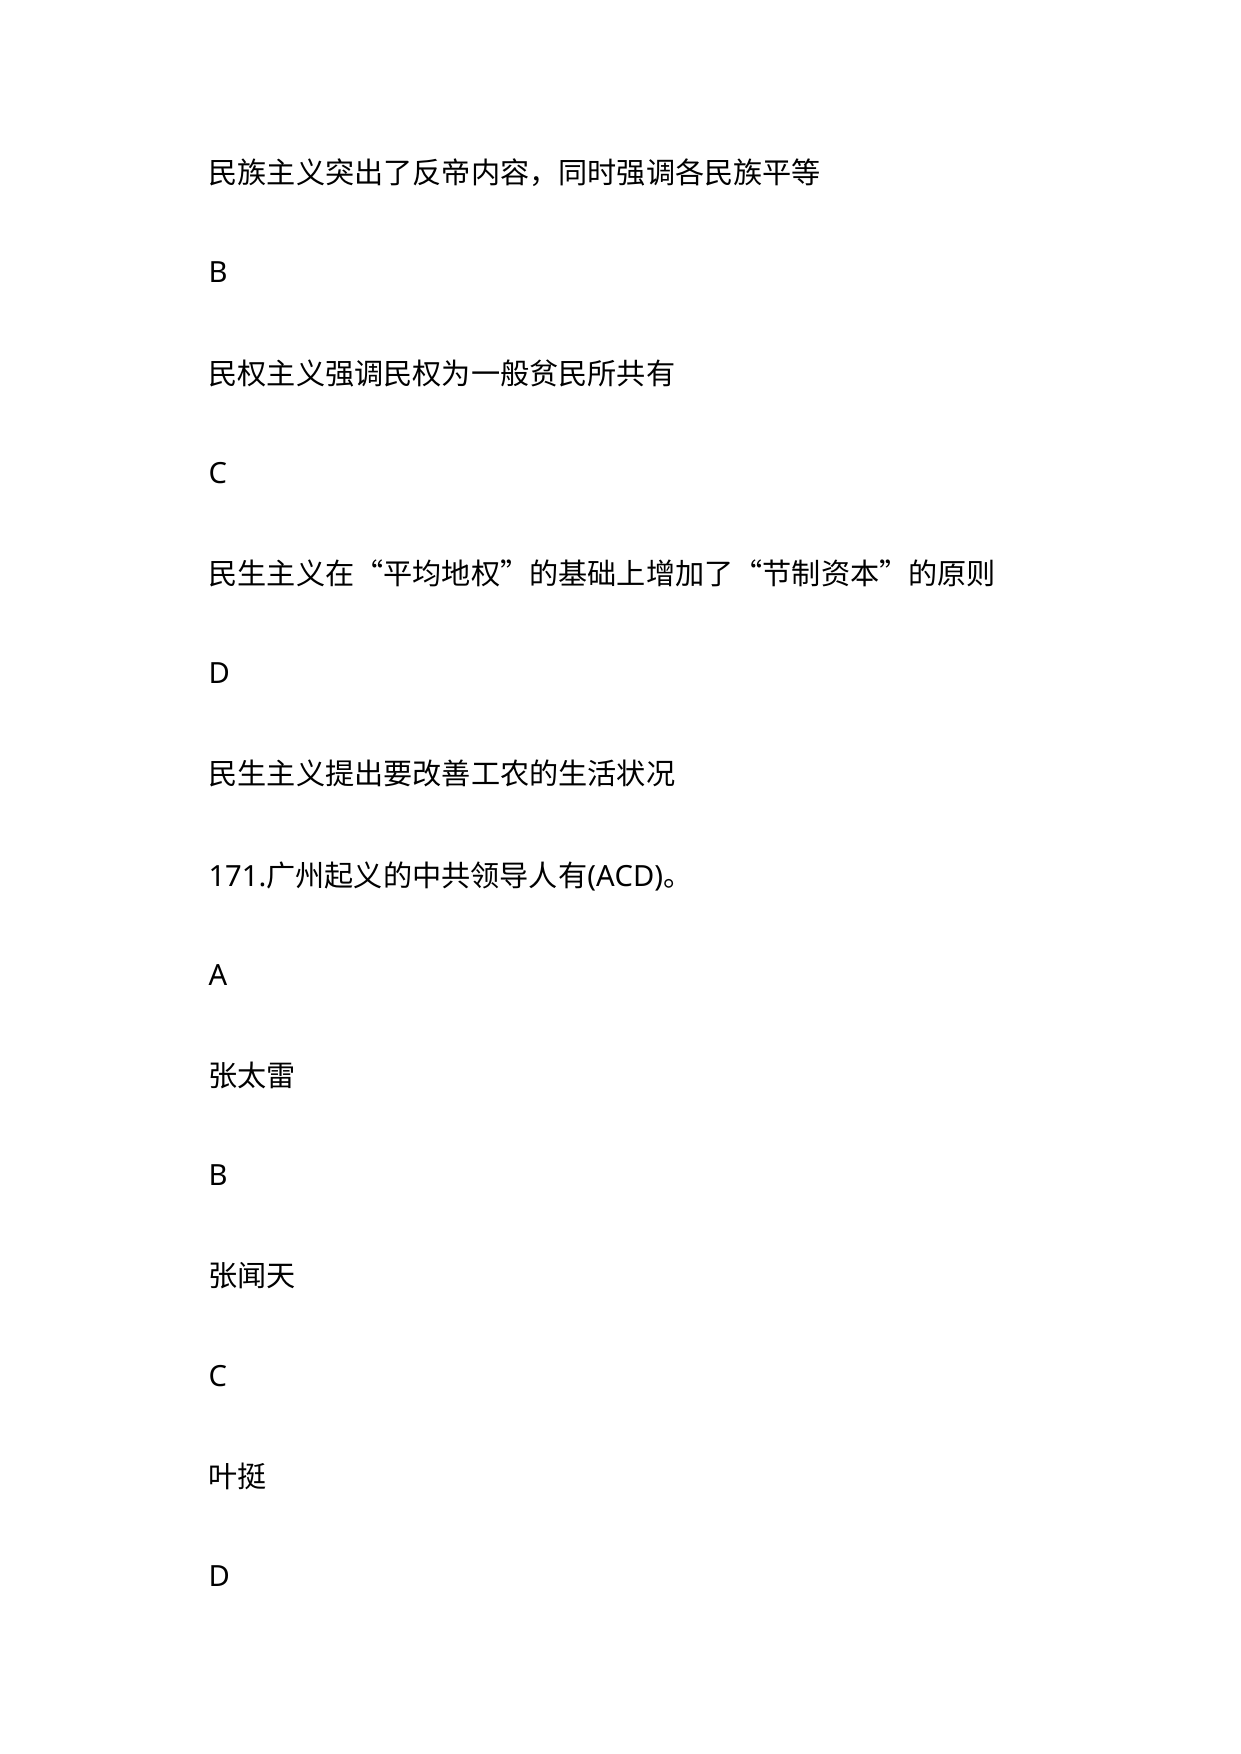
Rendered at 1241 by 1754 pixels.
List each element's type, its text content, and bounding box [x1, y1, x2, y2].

text D [150, 652, 1090, 692]
text C [150, 1355, 1090, 1394]
text D [150, 1555, 1090, 1595]
text 民生主义提出要改善工农的生活状况 [150, 751, 1090, 793]
text B [150, 1154, 1090, 1194]
text 民族主义突出了反帝内容，同时强调各民族平等 [150, 150, 1090, 192]
text 张太雷 [150, 1053, 1090, 1095]
text 叶挺 [150, 1453, 1090, 1496]
text C [150, 452, 1090, 492]
text 张闻天 [150, 1253, 1090, 1295]
text 171.广州起义的中共领导人有(ACD)。 [150, 852, 1090, 895]
text B [150, 252, 1090, 291]
text 民权主义强调民权为一般贫民所共有 [150, 350, 1090, 392]
text A [150, 954, 1090, 994]
text 民生主义在“平均地权”的基础上增加了“节制资本”的原则 [150, 550, 1090, 593]
